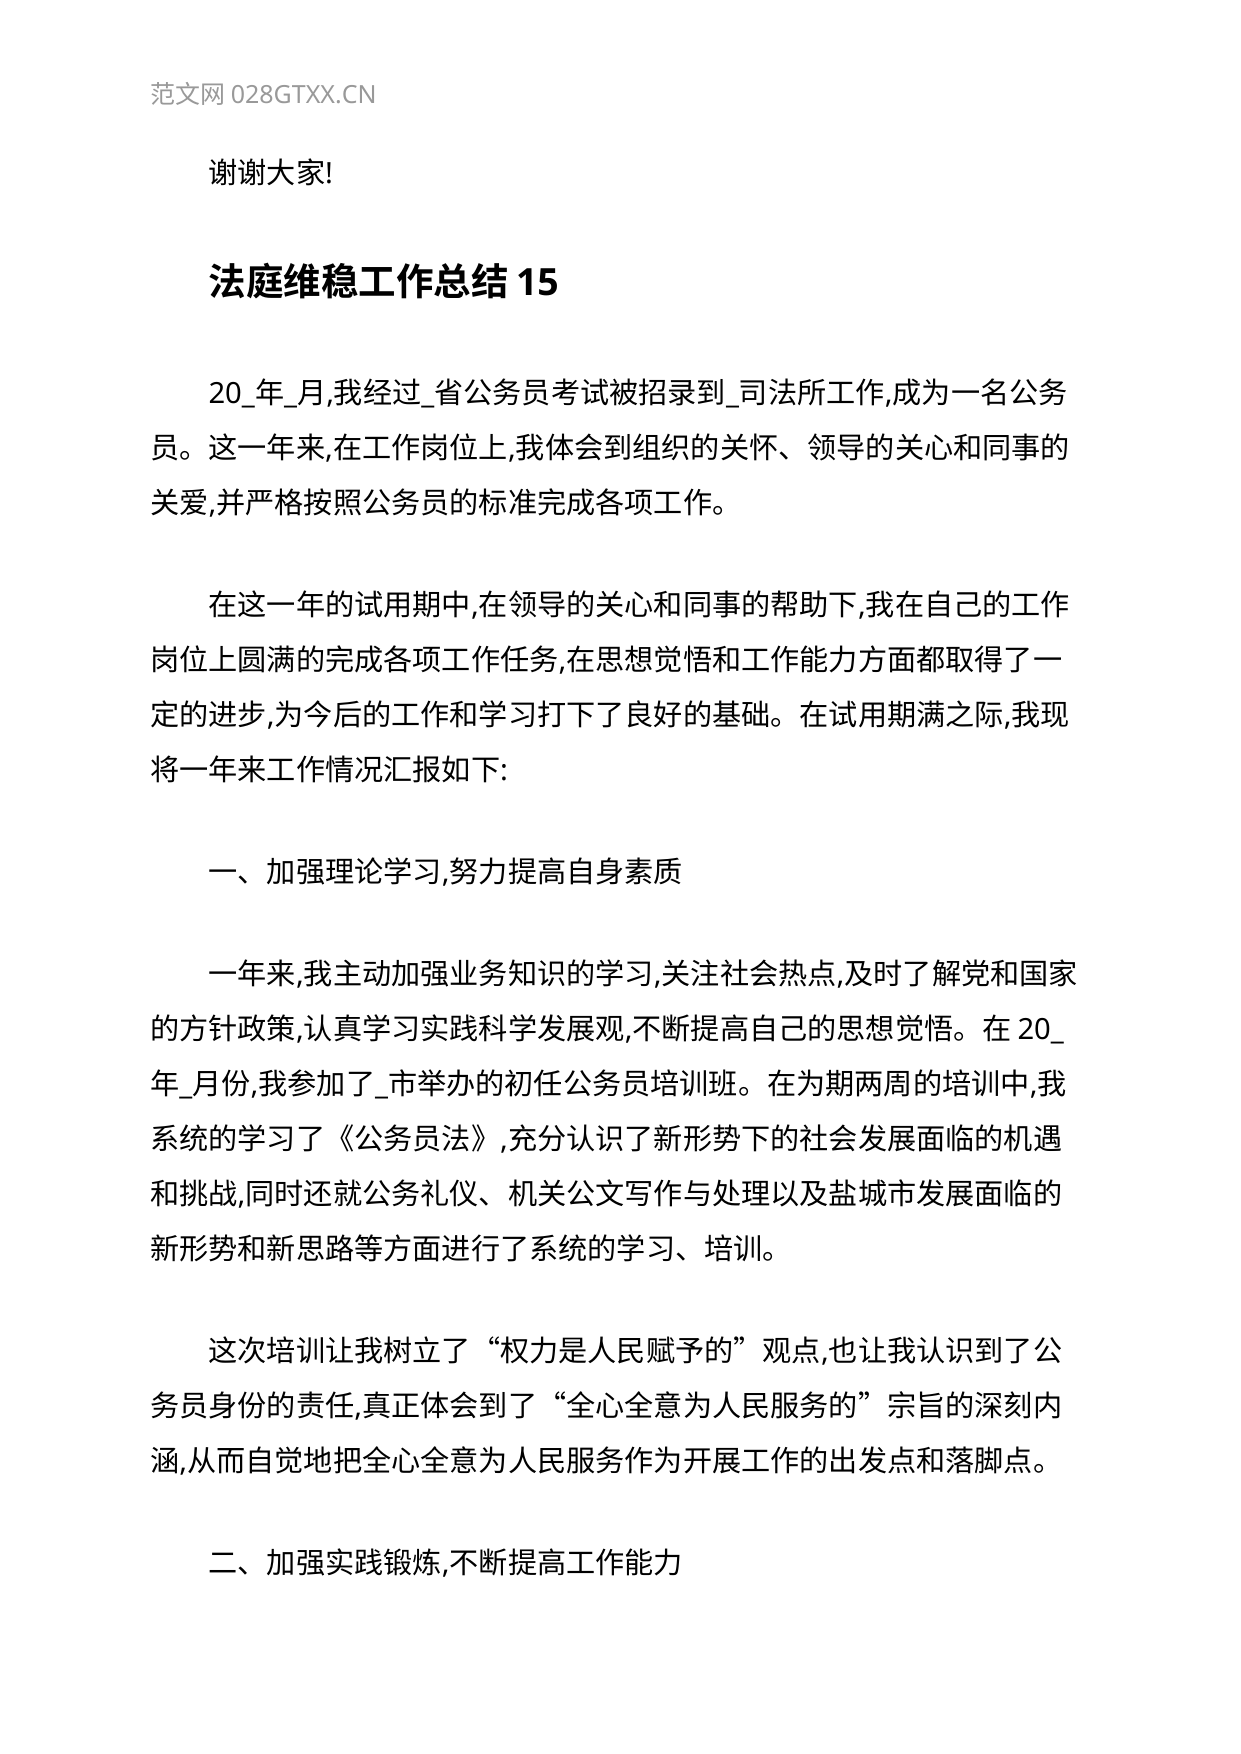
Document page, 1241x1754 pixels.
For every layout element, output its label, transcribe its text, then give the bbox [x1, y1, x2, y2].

text 在这一年的试用期中,在领导的关心和同事的帮助下,我在自己的工作岗位上圆满的完成各项工作任务,在思想觉悟和工作能力方面都取得了一定的进步,为今后的工作和学习打下了良好的基础。在试用期满之际,我现将一年来工作情况汇报如下: [150, 582, 1090, 789]
text 一、加强理论学习,努力提高自身素质 [150, 848, 1090, 891]
text 一年来,我主动加强业务知识的学习,关注社会热点,及时了解党和国家的方针政策,认真学习实践科学发展观,不断提高自己的思想觉悟。在20_年_月份,我参加了_市举办的初任公务员培训班。在为期两周的培训中,我系统的学习了《公务员法》,充分认识了新形势下的社会发展面临的机遇和挑战,同时还就公务礼仪、机关公文写作与处理以及盐城市发展面临的新形势和新思路等方面进行了系统的学习、培训。 [150, 951, 1090, 1268]
text 这次培训让我树立了“权力是人民赋予的”观点,也让我认识到了公务员身份的责任,真正体会到了“全心全意为人民服务的”宗旨的深刻内涵,从而自觉地把全心全意为人民服务作为开展工作的出发点和落脚点。 [150, 1327, 1090, 1480]
text 二、加强实践锻炼,不断提高工作能力 [150, 1539, 1090, 1582]
text 20_年_月,我经过_省公务员考试被招录到_司法所工作,成为一名公务员。这一年来,在工作岗位上,我体会到组织的关怀、领导的关心和同事的关爱,并严格按照公务员的标准完成各项工作。 [150, 369, 1090, 522]
text 法庭维稳工作总结15 [150, 252, 1090, 306]
text 谢谢大家! [150, 150, 1090, 192]
